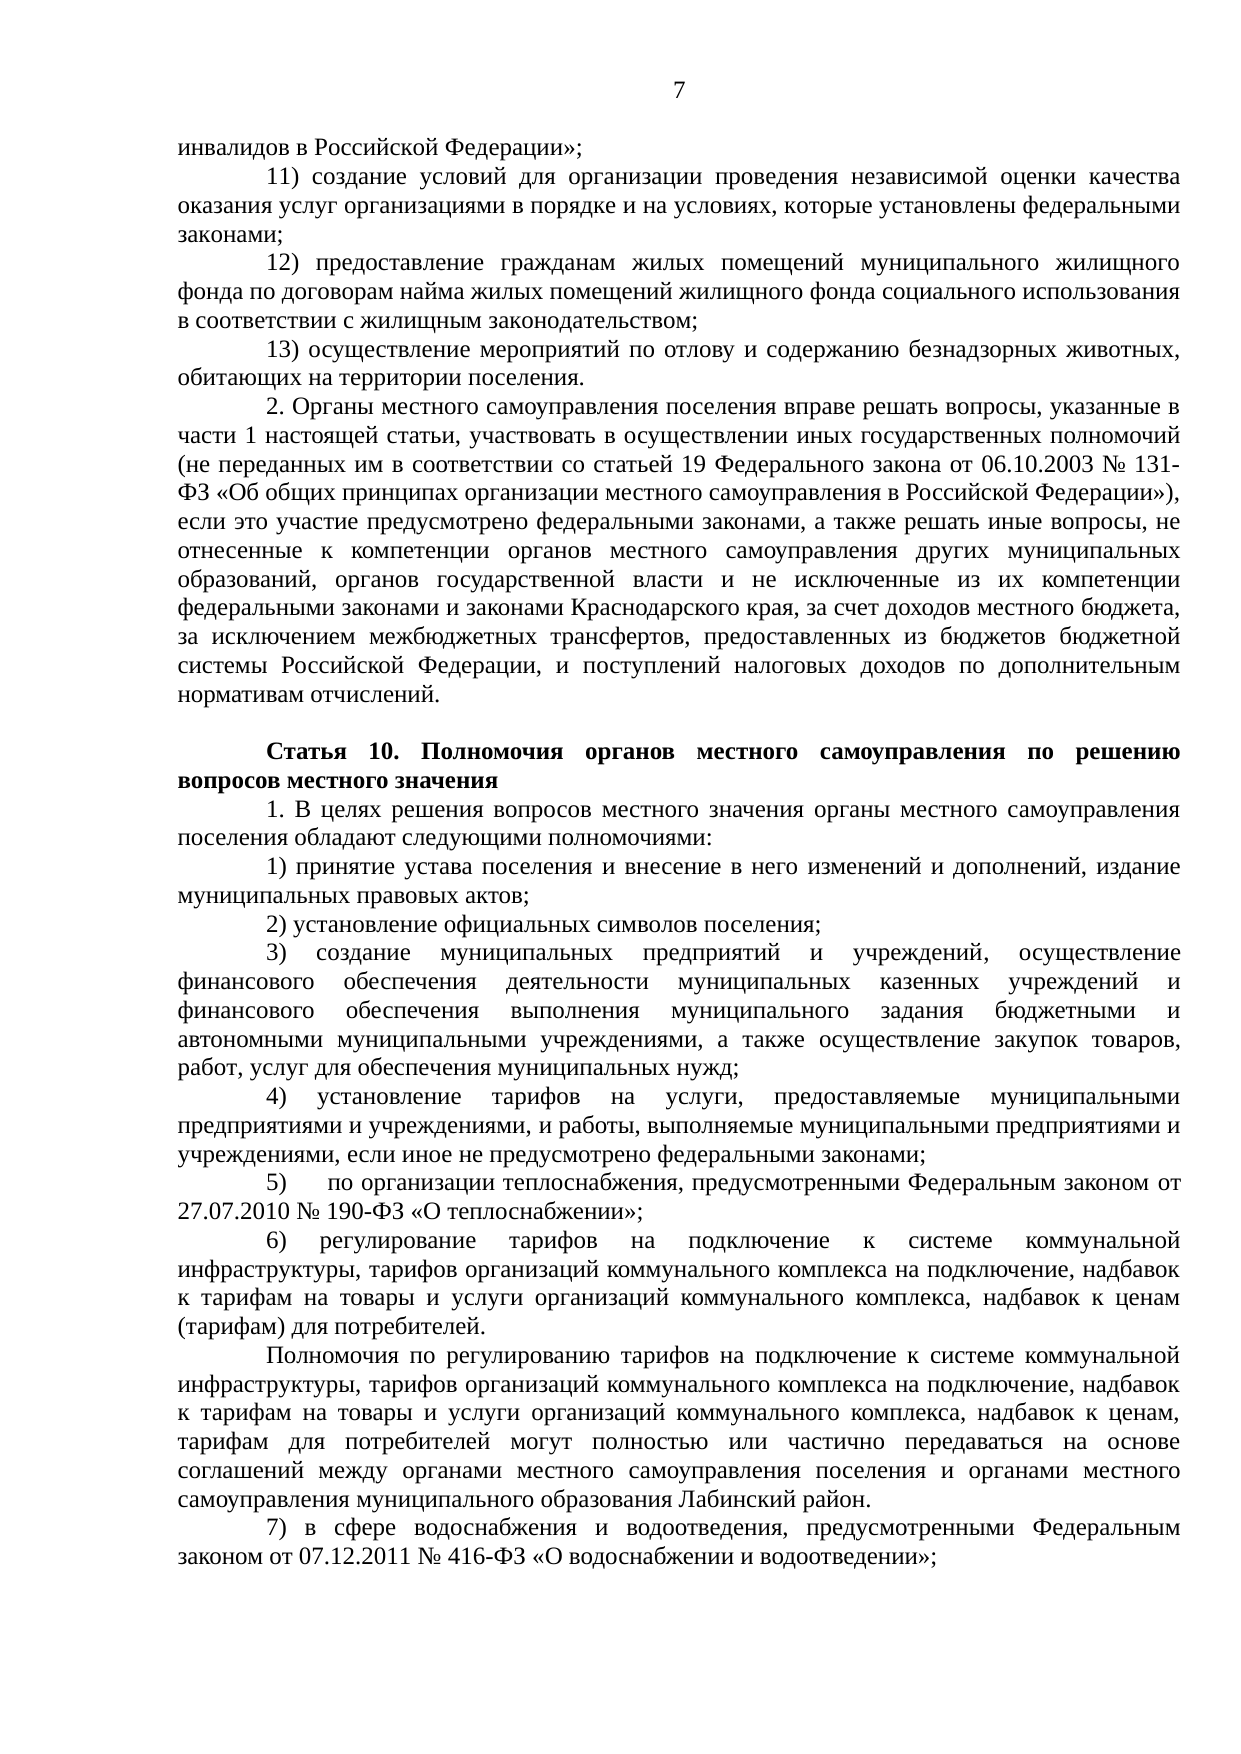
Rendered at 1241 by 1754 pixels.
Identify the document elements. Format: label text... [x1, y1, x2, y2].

text 12) предоставление гражданам жилых помещений муниципального жилищного фонда по договорам найма жилых помещений жилищного фонда социального использования в соответствии с жилищным законодательством; [177, 247, 1181, 334]
text 2) установление официальных символов поселения; [177, 909, 1181, 937]
text 4) установление тарифов на услуги, предоставляемые муниципальными предприятиями и учреждениями, и работы, выполняемые муниципальными предприятиями и учреждениями, если иное не предусмотрено федеральными законами; [177, 1081, 1181, 1167]
text 13) осуществление мероприятий по отлову и содержанию безнадзорных животных, обитающих на территории поселения. [177, 334, 1181, 391]
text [177, 132, 1181, 161]
text 1) принятие устава поселения и внесение в него изменений и дополнений, издание муниципальных правовых актов; [177, 851, 1181, 909]
text Статья 10. Полномочия органов местного самоуправления по решению вопросов местного значения [177, 736, 1181, 794]
text 1. В целях решения вопросов местного значения органы местного самоуправления поселения обладают следующими полномочиями: [177, 794, 1181, 851]
text 7) в сфере водоснабжения и водоотведения, предусмотренными Федеральным законом от 07.12.2011 № 416-ФЗ «О водоснабжении и водоотведении»; [177, 1512, 1181, 1570]
list по организации теплоснабжения, предусмотренными Федеральным законом от 27.07.2010 № 190-ФЗ «О теплоснабжении»; [177, 1167, 1181, 1225]
text 6) регулирование тарифов на подключение к системе коммунальной инфраструктуры, тарифов организаций коммунального комплекса на подключение, надбавок к тарифам на товары и услуги организаций коммунального комплекса, надбавок к ценам (тарифам) для потребителей. [177, 1225, 1181, 1340]
text 2. Органы местного самоуправления поселения вправе решать вопросы, указанные в части 1 настоящей статьи, участвовать в осуществлении иных государственных полномочий (не переданных им в соответствии со статьей 19 Федерального закона от 06.10.2003 № 131-ФЗ «Об общих принципах организации местного самоуправления в Российской Федерации»), если это участие предусмотрено федеральными законами, а также решать иные вопросы, не отнесенные к компетенции органов местного самоуправления других муниципальных образований, органов государственной власти и не исключенные из их компетенции федеральными законами и законами Краснодарского края, за счет доходов местного бюджета, за исключением межбюджетных трансфертов, предоставленных из бюджетов бюджетной системы Российской Федерации, и поступлений налоговых доходов по дополнительным нормативам отчислений. [177, 391, 1181, 707]
text Полномочия по регулированию тарифов на подключение к системе коммунальной инфраструктуры, тарифов организаций коммунального комплекса на подключение, надбавок к тарифам на товары и услуги организаций коммунального комплекса, надбавок к ценам, тарифам для потребителей могут полностью или частично передаваться на основе соглашений между органами местного самоуправления поселения и органами местного самоуправления муниципального образования Лабинский район. [177, 1340, 1181, 1512]
text 3) создание муниципальных предприятий и учреждений, осуществление финансового обеспечения деятельности муниципальных казенных учреждений и финансового обеспечения выполнения муниципального задания бюджетными и автономными муниципальными учреждениями, а также осуществление закупок товаров, работ, услуг для обеспечения муниципальных нужд; [177, 937, 1181, 1081]
text 11) создание условий для организации проведения независимой оценки качества оказания услуг организациями в порядке и на условиях, которые установлены федеральными законами; [177, 161, 1181, 247]
